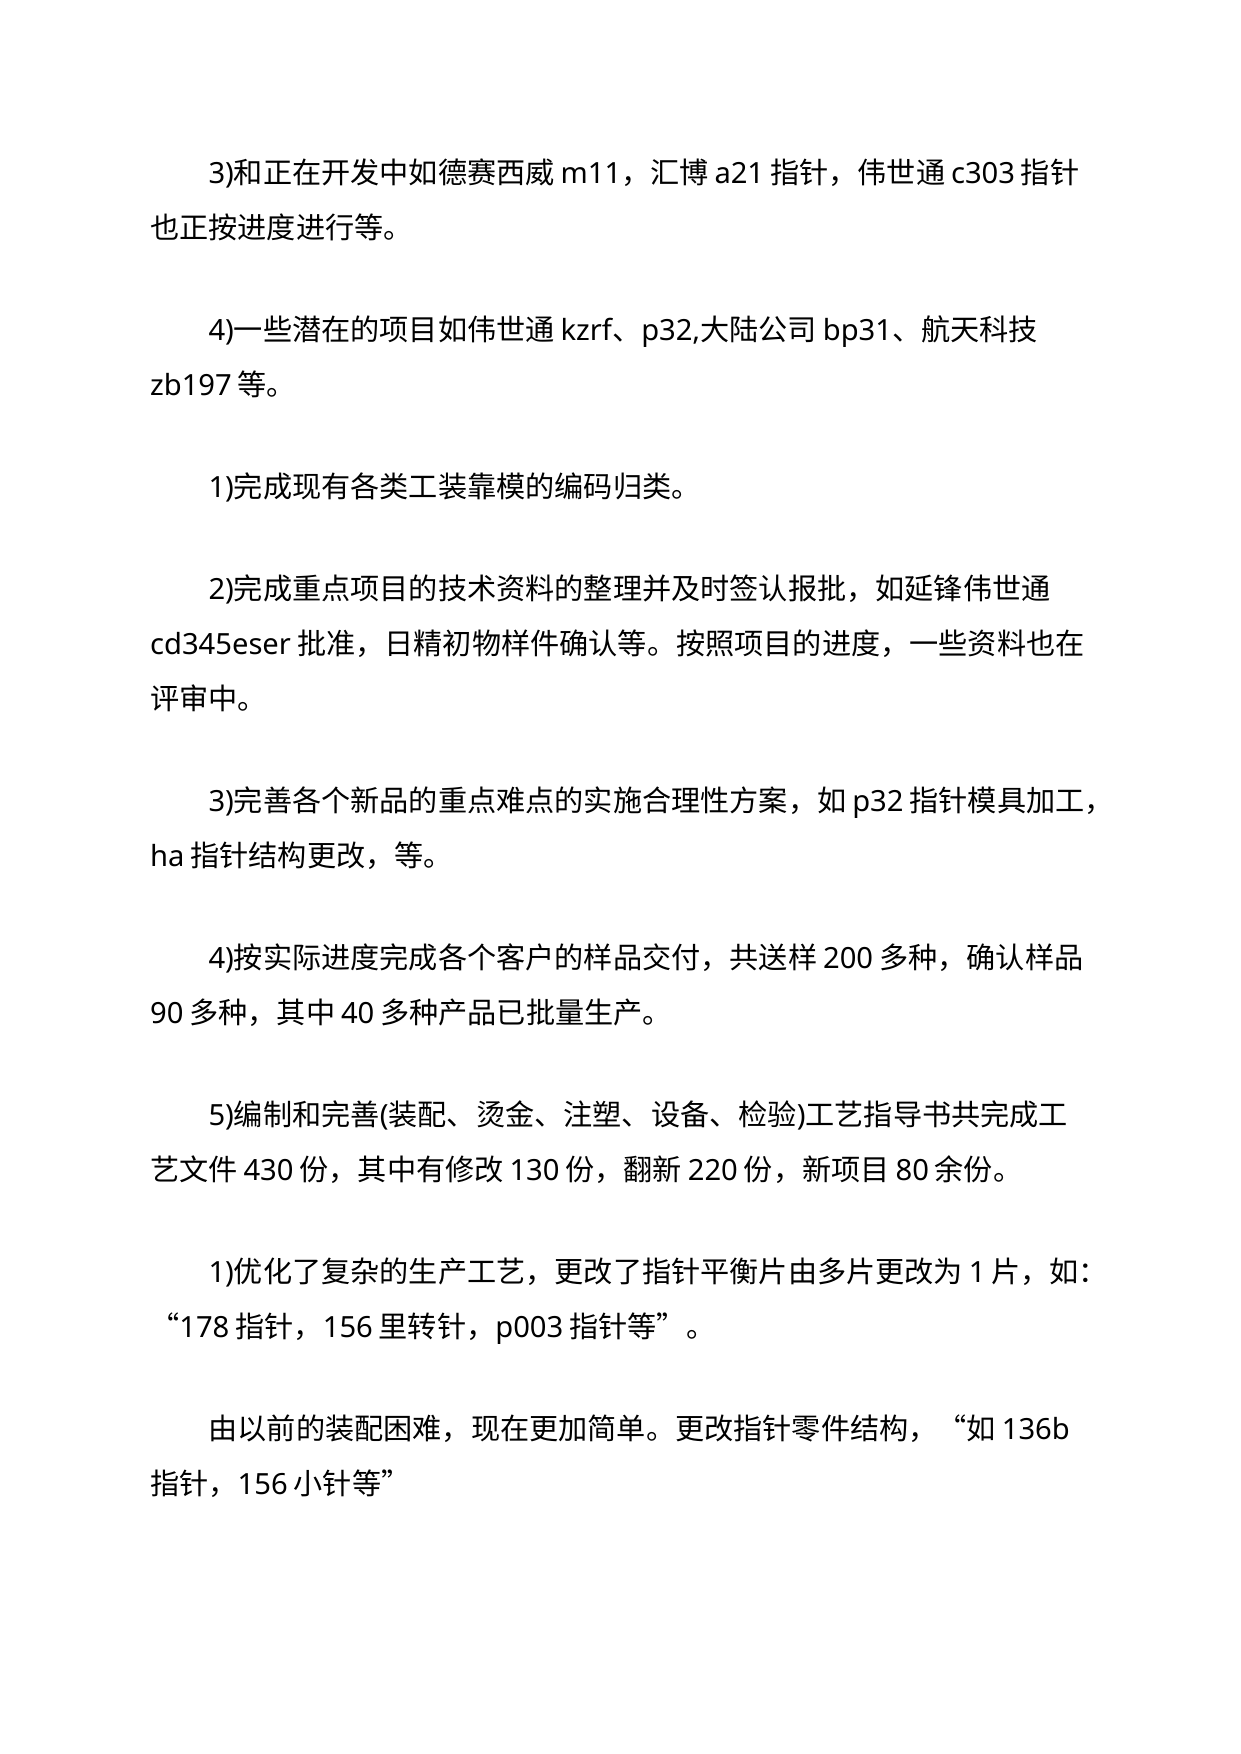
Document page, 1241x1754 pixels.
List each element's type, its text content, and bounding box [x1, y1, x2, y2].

text 4)一些潜在的项目如伟世通kzrf、p32,大陆公司bp31、航天科技zb197等。 [150, 307, 1090, 404]
text 3)和正在开发中如德赛西威m11，汇博a21指针，伟世通c303指针也正按进度进行等。 [150, 150, 1090, 247]
text 4)按实际进度完成各个客户的样品交付，共送样200多种，确认样品90多种，其中40多种产品已批量生产。 [150, 934, 1090, 1032]
text 1)完成现有各类工装靠模的编码归类。 [150, 464, 1090, 506]
text 3)完善各个新品的重点难点的实施合理性方案，如p32指针模具加工，ha指针结构更改，等。 [150, 777, 1090, 875]
text 5)编制和完善(装配、烫金、注塑、设备、检验)工艺指导书共完成工艺文件430份，其中有修改130份，翻新220份，新项目80余份。 [150, 1091, 1090, 1189]
text 1)优化了复杂的生产工艺，更改了指针平衡片由多片更改为1片，如：“178指针，156里转针，p003指针等”。 [150, 1248, 1090, 1346]
text 2)完成重点项目的技术资料的整理并及时签认报批，如延锋伟世通cd345eser批准，日精初物样件确认等。按照项目的进度，一些资料也在评审中。 [150, 566, 1090, 718]
text 由以前的装配困难，现在更加简单。更改指针零件结构，“如136b指针，156小针等” [150, 1405, 1090, 1503]
